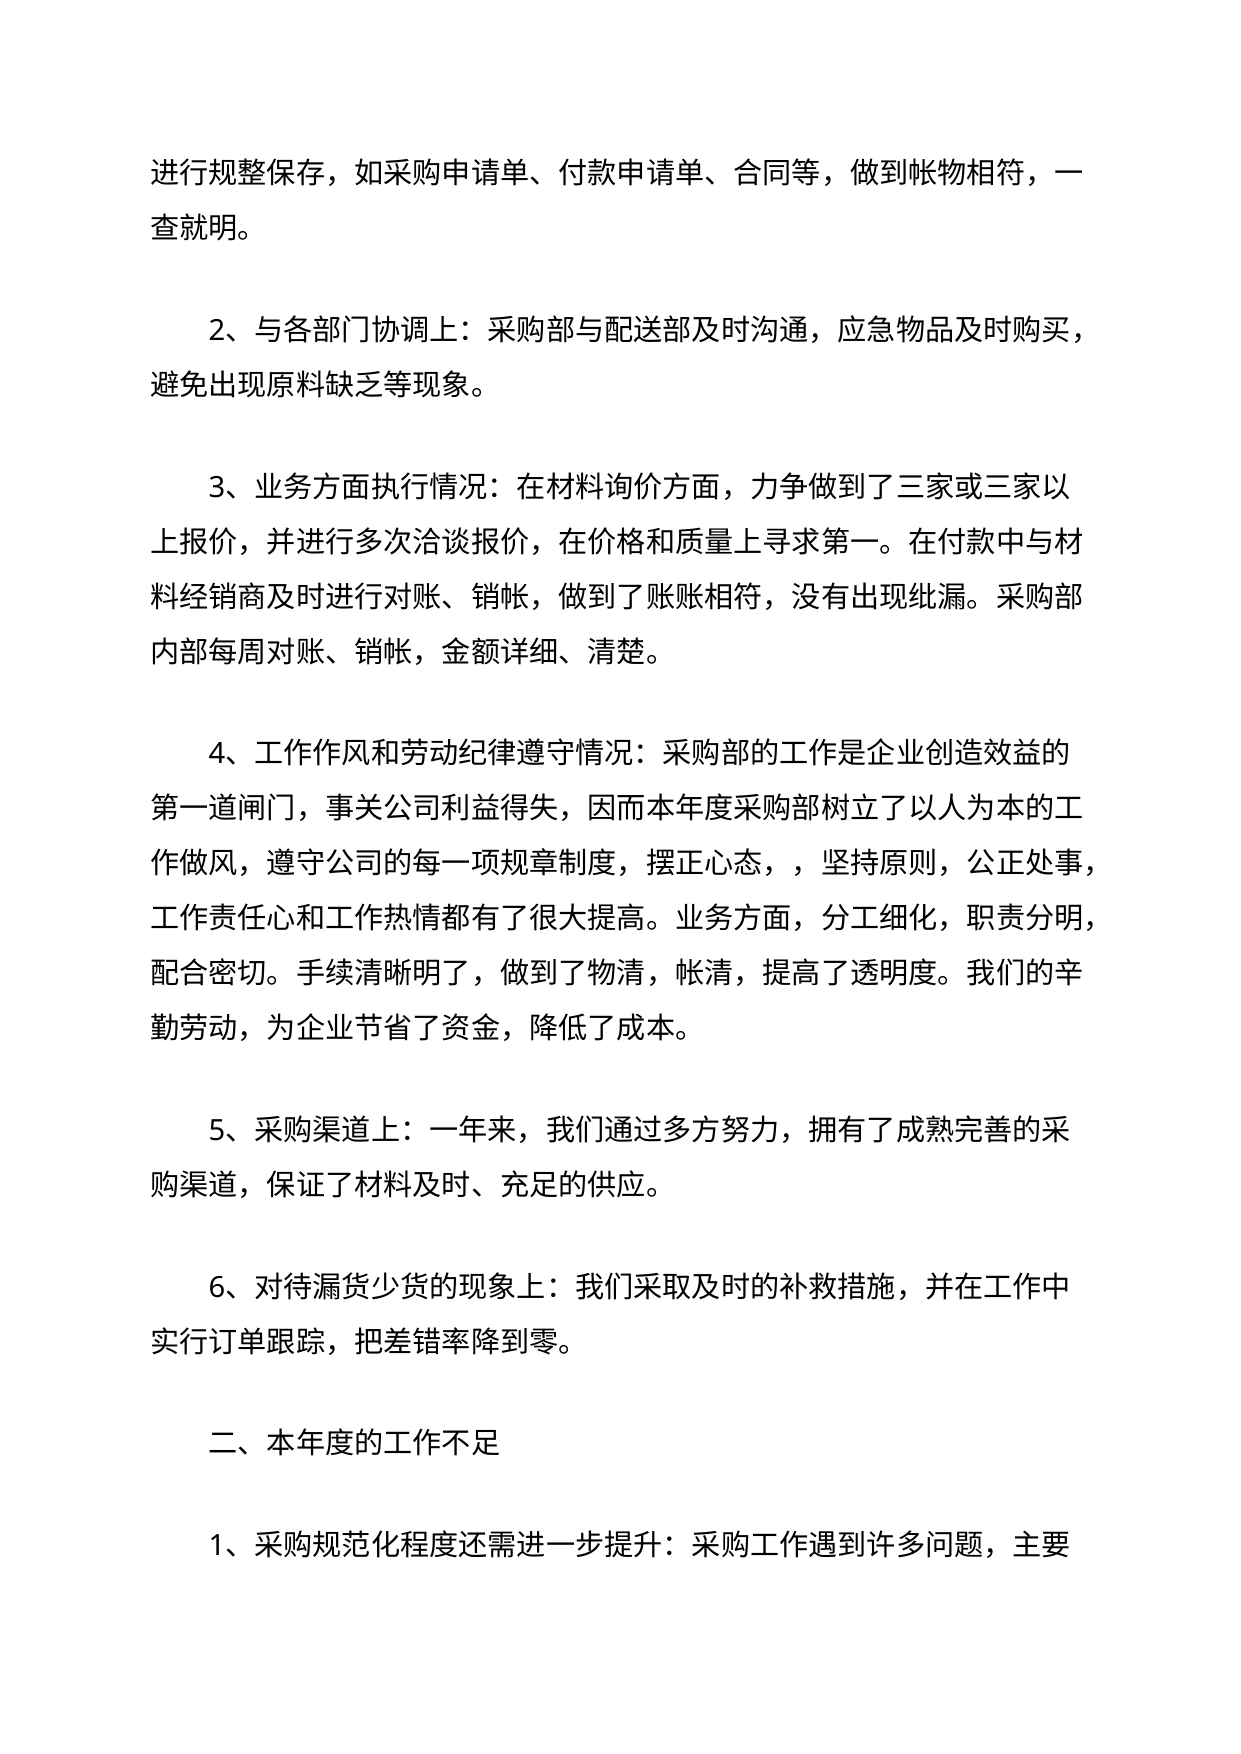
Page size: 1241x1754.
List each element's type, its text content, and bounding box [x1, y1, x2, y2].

text 4、工作作风和劳动纪律遵守情况：采购部的工作是企业创造效益的第一道闸门，事关公司利益得失，因而本年度采购部树立了以人为本的工作做风，遵守公司的每一项规章制度，摆正心态，，坚持原则，公正处事，工作责任心和工作热情都有了很大提高。业务方面，分工细化，职责分明，配合密切。手续清晰明了，做到了物清，帐清，提高了透明度。我们的辛勤劳动，为企业节省了资金，降低了成本。 [150, 730, 1090, 1047]
text 5、采购渠道上：一年来，我们通过多方努力，拥有了成熟完善的采购渠道，保证了材料及时、充足的供应。 [150, 1106, 1090, 1204]
text 3、业务方面执行情况：在材料询价方面，力争做到了三家或三家以上报价，并进行多次洽谈报价，在价格和质量上寻求第一。在付款中与材料经销商及时进行对账、销帐，做到了账账相符，没有出现纰漏。采购部内部每周对账、销帐，金额详细、清楚。 [150, 463, 1090, 671]
text 二、本年度的工作不足 [150, 1420, 1090, 1462]
text 2、与各部门协调上：采购部与配送部及时沟通，应急物品及时购买，避免出现原料缺乏等现象。 [150, 307, 1090, 404]
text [150, 150, 1090, 247]
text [150, 1522, 1090, 1564]
text 6、对待漏货少货的现象上：我们采取及时的补救措施，并在工作中实行订单跟踪，把差错率降到零。 [150, 1263, 1090, 1360]
